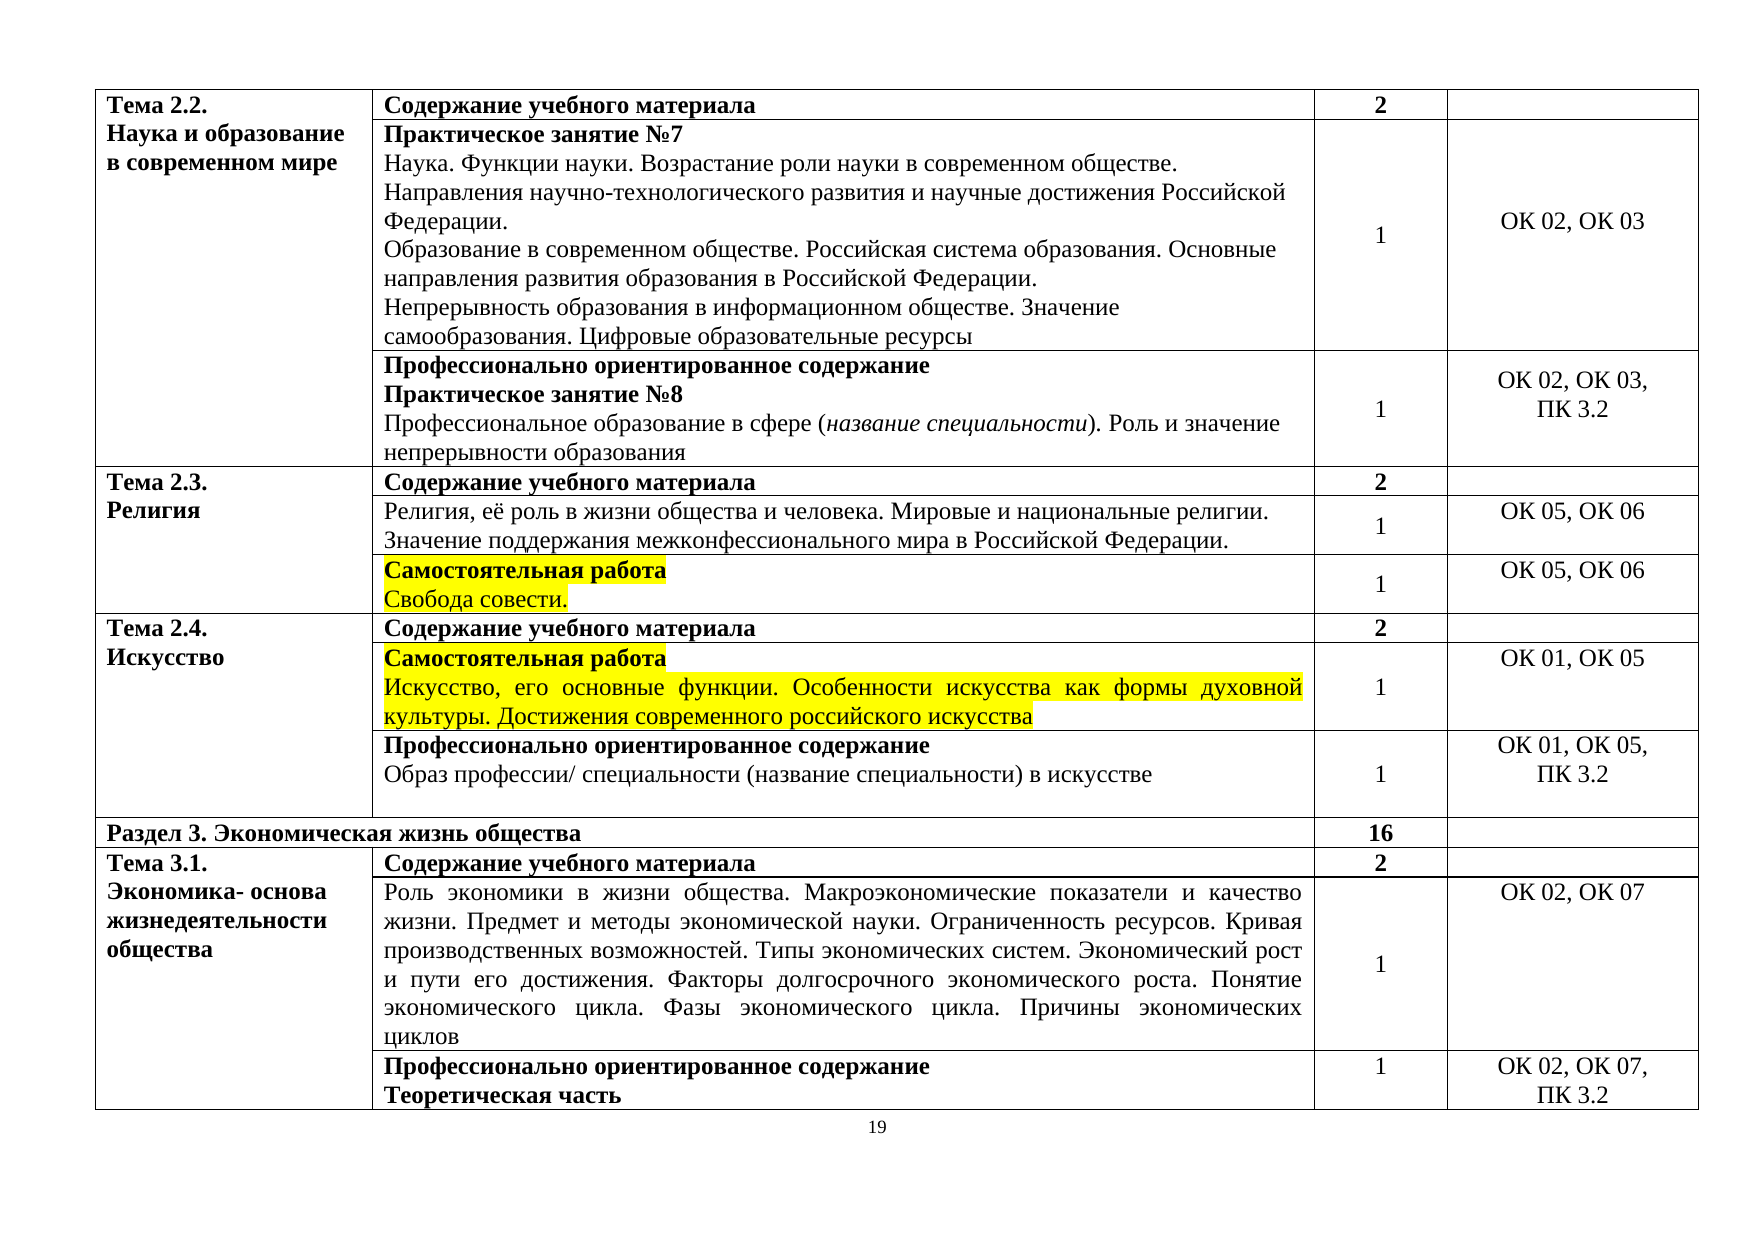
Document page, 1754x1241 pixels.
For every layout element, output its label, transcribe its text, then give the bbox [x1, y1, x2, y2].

table_cell Содержание учебного материала [373, 848, 1314, 876]
table_cell 2 [1315, 848, 1447, 876]
table_cell [1448, 614, 1698, 642]
table_cell 1 [1315, 731, 1447, 817]
table_cell 1 [1315, 878, 1447, 1050]
table_cell Самостоятельная работа Искусство, его основные функции. Особенности искусства как формы духовной культуры. Достижения современного российского искусства [666, 643, 1314, 729]
table_cell ОК 05, ОК 06 [1448, 496, 1698, 554]
table_cell Практическое занятие №7 Наука. Функции науки. Возрастание роли науки в современном обществе. Направления научно-технологического развития и научные достижения Российской Федерации. Образование в современном обществе. Российская система образования. Основные направления развития образования в Российской Федерации. Непрерывность образования в информационном обществе. Значение самообразования. Цифровые образовательные ресурсы [373, 120, 1314, 349]
table_cell ОК 02, ОК 07 [1448, 878, 1698, 1050]
table_cell [1448, 818, 1698, 847]
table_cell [373, 1051, 1314, 1108]
table_cell [1448, 90, 1698, 118]
table_cell Роль экономики в жизни общества. Макроэкономические показатели и качество жизни. Предмет и методы экономической науки. Ограниченность ресурсов. Кривая производственных возможностей. Типы экономических систем. Экономический рост и пути его достижения. Факторы долгосрочного экономического роста. Понятие экономического цикла. Фазы экономического цикла. Причины экономических циклов [373, 878, 1314, 1050]
table_cell 16 [1315, 818, 1447, 847]
table_cell ОК 02, ОК 03 [1448, 120, 1698, 349]
table_cell Самостоятельная работа Свобода совести. [568, 555, 1314, 612]
table_cell 1 [1315, 496, 1447, 554]
table_cell 1 [1315, 351, 1447, 466]
table_cell Тема 2.2. Наука и образование в современном мире [96, 90, 372, 466]
table_cell Профессионально ориентированное содержание Образ профессии/ специальности (название специальности) в искусстве [373, 731, 1314, 817]
table_cell Содержание учебного материала [373, 467, 1314, 495]
table_cell [1448, 848, 1698, 876]
table_cell Профессионально ориентированное содержание Практическое занятие №8 Профессиональное образование в сфере (название специальности). Роль и значение непрерывности образования [373, 351, 1314, 466]
table_cell [1448, 467, 1698, 495]
table_cell 1 [1315, 120, 1447, 349]
table_cell 1 [1315, 555, 1447, 612]
table_cell 1 [1315, 643, 1447, 729]
table_cell Тема 3.1. Экономика- основа жизнедеятельности общества [96, 848, 372, 1108]
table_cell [1448, 1051, 1698, 1108]
table_cell 2 [1315, 90, 1447, 118]
table_cell Тема 2.4. Искусство [96, 614, 372, 817]
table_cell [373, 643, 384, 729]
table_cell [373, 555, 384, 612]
table_cell ОК 01, ОК 05 [1448, 643, 1698, 729]
table_cell 1 [1315, 1051, 1447, 1108]
table_cell Тема 2.3. Религия [96, 467, 372, 612]
table_cell 2 [1315, 467, 1447, 495]
table_cell ОК 02, ОК 03, ПК 3.2 [1448, 351, 1698, 466]
table_cell ОК 05, ОК 06 [1448, 555, 1698, 612]
table_cell Раздел 3. Экономическая жизнь общества [96, 818, 1314, 847]
table_cell Содержание учебного материала [373, 90, 1314, 118]
table_cell ОК 01, ОК 05, ПК 3.2 [1448, 731, 1698, 817]
table_cell Религия, её роль в жизни общества и человека. Мировые и национальные религии. Значение поддержания межконфессионального мира в Российской Федерации. [373, 496, 1314, 554]
table_cell 2 [1315, 614, 1447, 642]
table_cell Содержание учебного материала [373, 614, 1314, 642]
